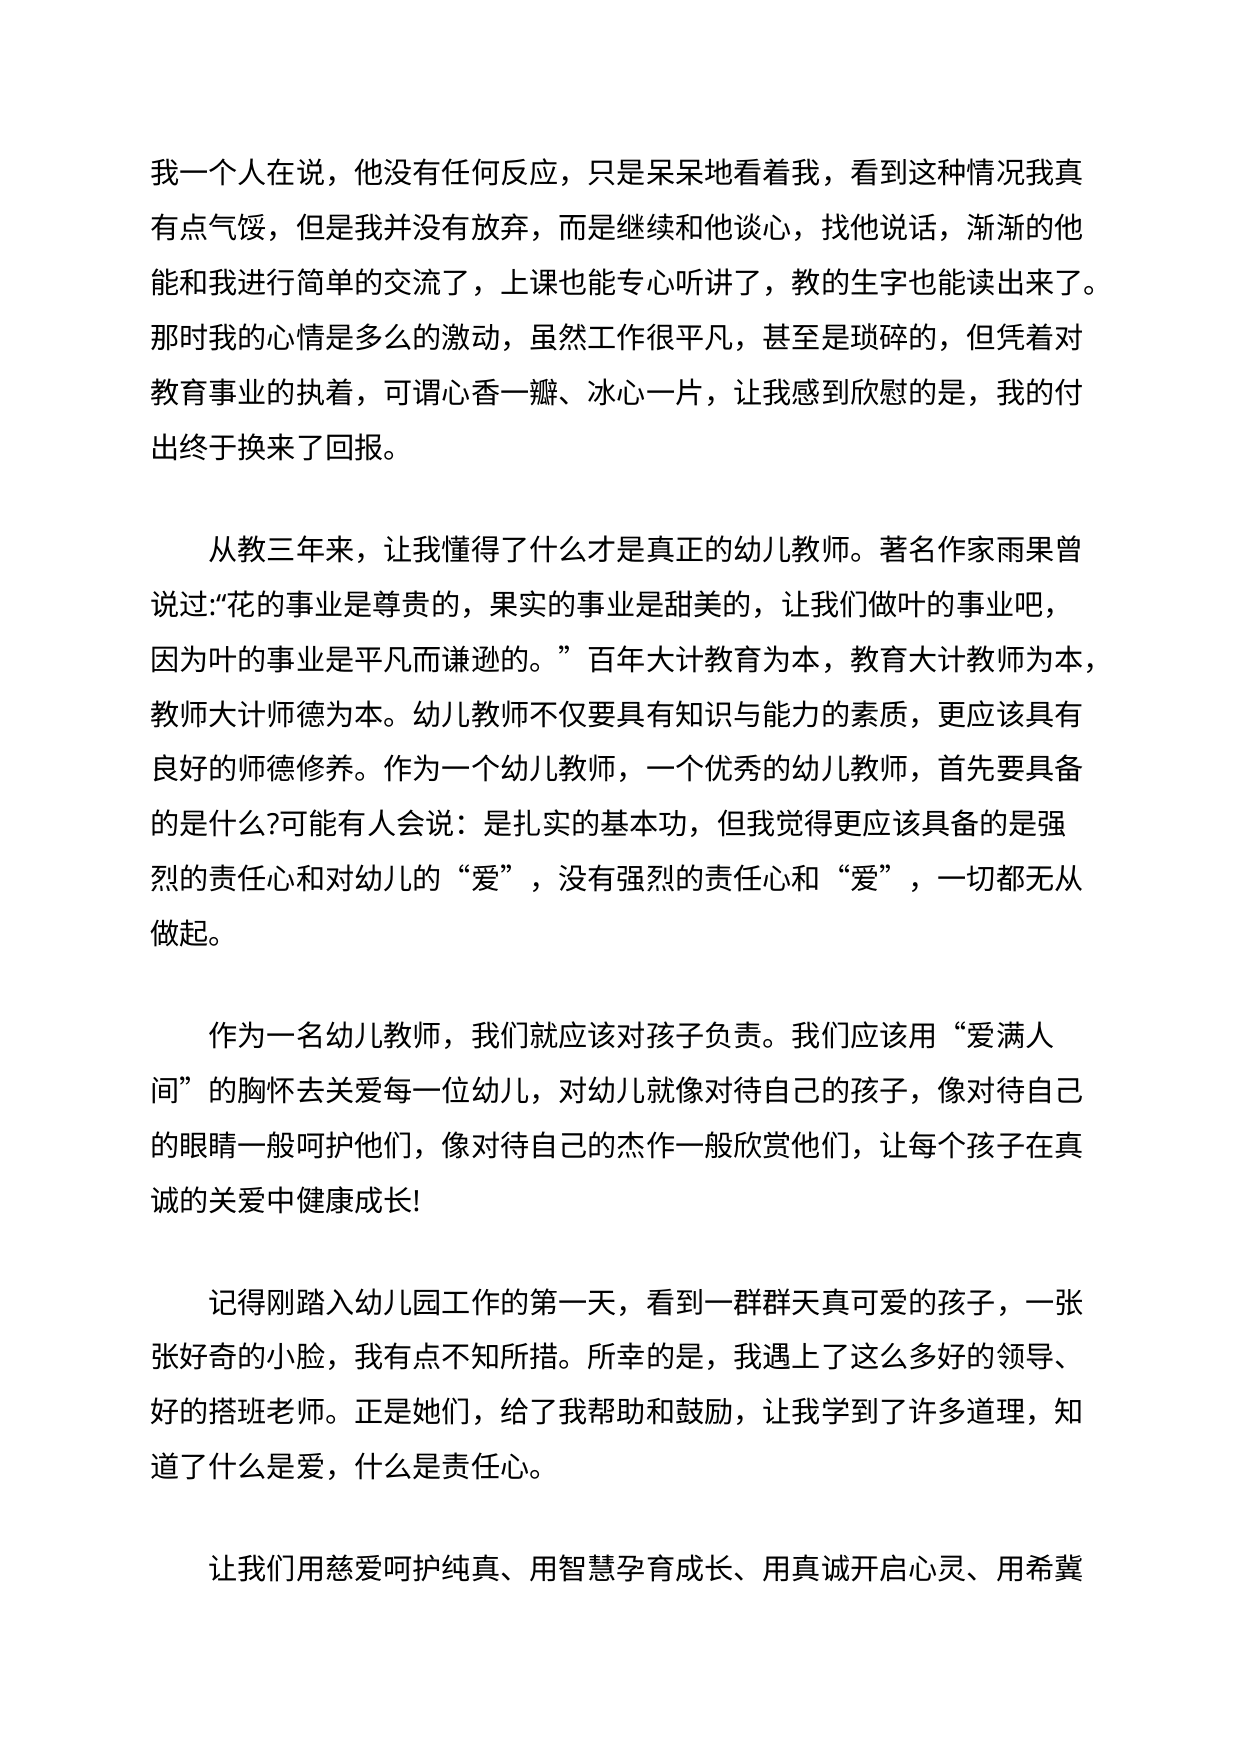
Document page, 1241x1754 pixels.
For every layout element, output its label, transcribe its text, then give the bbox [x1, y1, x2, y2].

text 从教三年来，让我懂得了什么才是真正的幼儿教师。著名作家雨果曾说过:“花的事业是尊贵的，果实的事业是甜美的，让我们做叶的事业吧，因为叶的事业是平凡而谦逊的。”百年大计教育为本，教育大计教师为本，教师大计师德为本。幼儿教师不仅要具有知识与能力的素质，更应该具有良好的师德修养。作为一个幼儿教师，一个优秀的幼儿教师，首先要具备的是什么?可能有人会说：是扎实的基本功，但我觉得更应该具备的是强烈的责任心和对幼儿的“爱”，没有强烈的责任心和“爱”，一切都无从做起。 [150, 526, 1090, 953]
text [150, 150, 1090, 467]
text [150, 1546, 1090, 1588]
text 作为一名幼儿教师，我们就应该对孩子负责。我们应该用“爱满人间”的胸怀去关爱每一位幼儿，对幼儿就像对待自己的孩子，像对待自己的眼睛一般呵护他们，像对待自己的杰作一般欣赏他们，让每个孩子在真诚的关爱中健康成长! [150, 1012, 1090, 1219]
text 记得刚踏入幼儿园工作的第一天，看到一群群天真可爱的孩子，一张张好奇的小脸，我有点不知所措。所幸的是，我遇上了这么多好的领导、好的搭班老师。正是她们，给了我帮助和鼓励，让我学到了许多道理，知道了什么是爱，什么是责任心。 [150, 1279, 1090, 1486]
